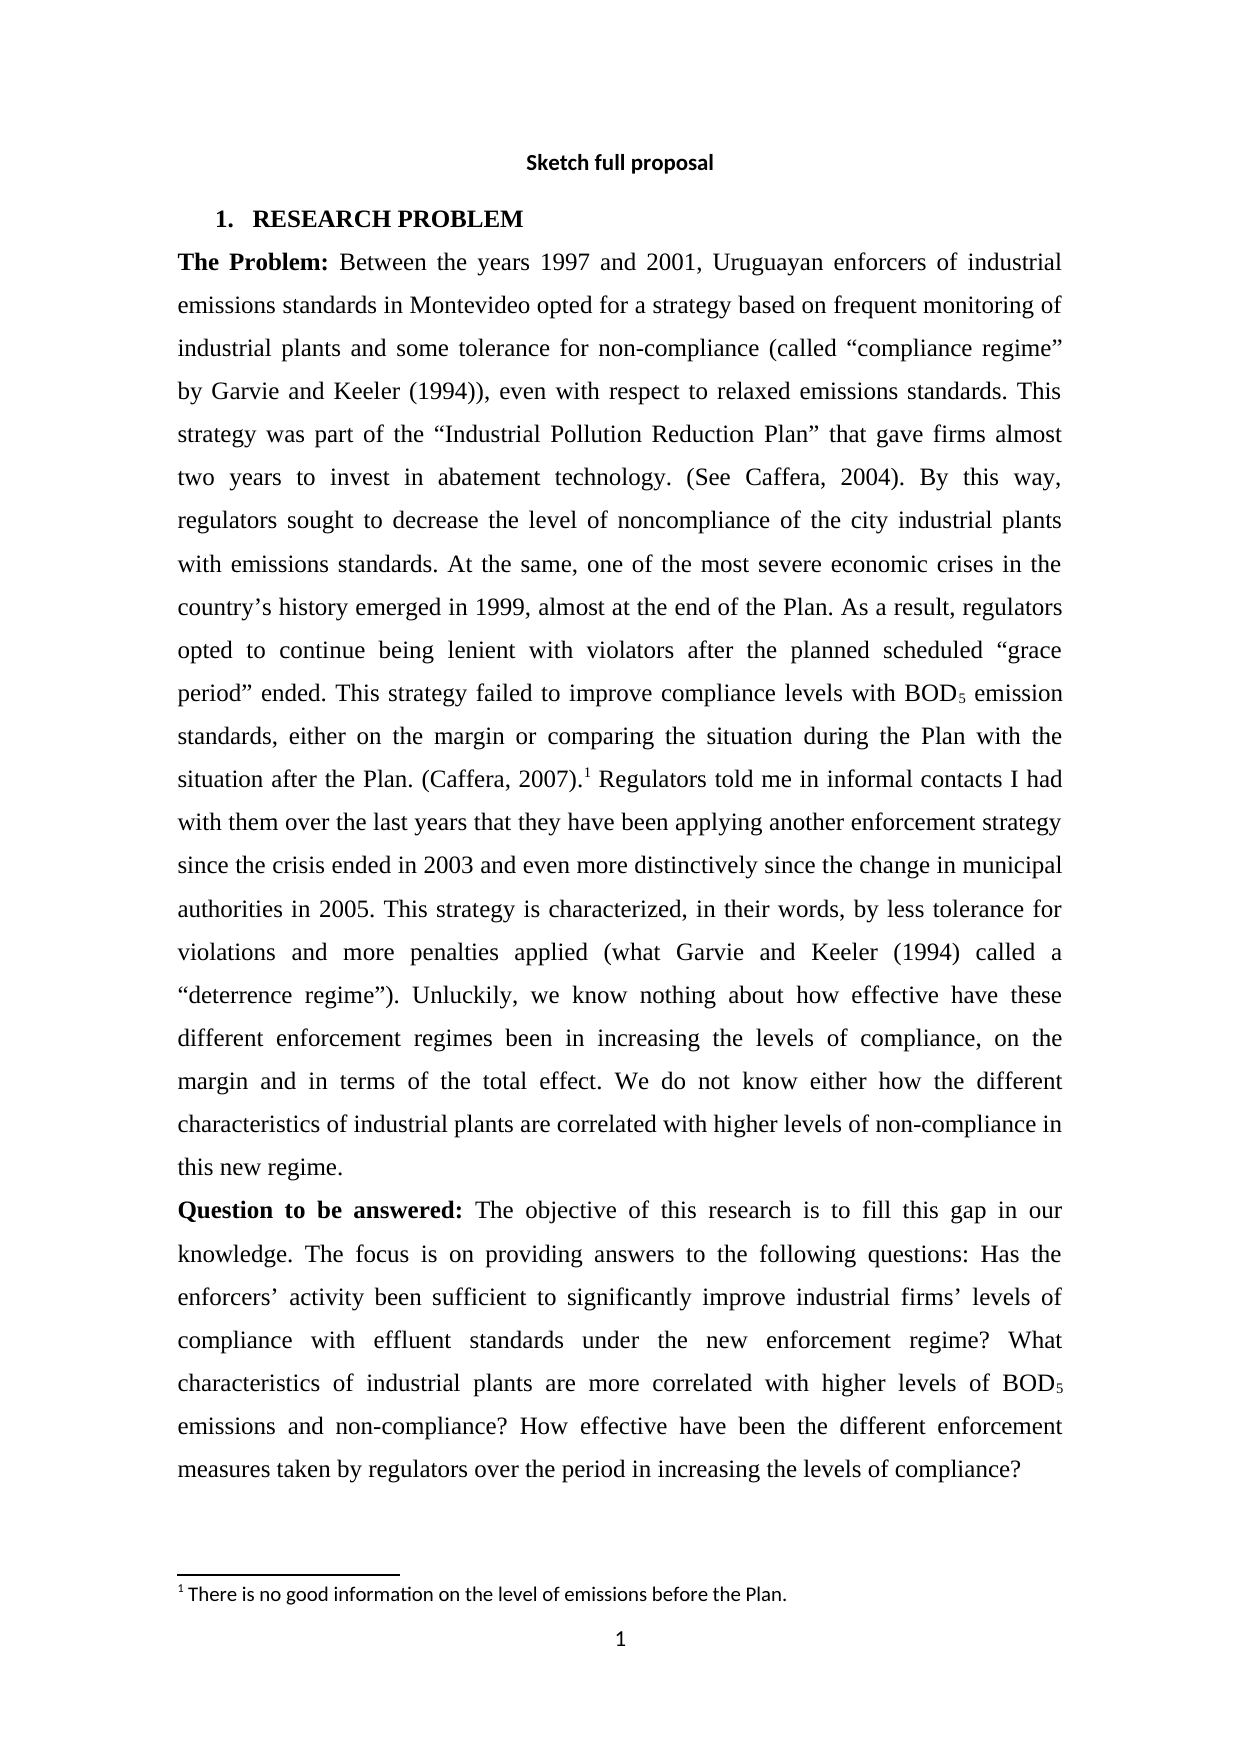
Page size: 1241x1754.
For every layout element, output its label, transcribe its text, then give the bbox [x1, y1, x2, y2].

text The Problem: Between the years 1997 and 2001, Uruguayan enforcers of industrial emissions standards in Montevideo opted for a strategy based on frequent monitoring of industrial plants and some tolerance for non-compliance (called “compliance regime” by Garvie and Keeler (1994)), even with respect to relaxed emissions standards. This strategy was part of the “Industrial Pollution Reduction Plan” that gave firms almost two years to invest in abatement technology. (See Caffera, 2004). By this way, regulators sought to decrease the level of noncompliance of the city industrial plants with emissions standards. At the same, one of the most severe economic crises in the country’s history emerged in 1999, almost at the end of the Plan. As a result, regulators opted to continue being lenient with violators after the planned scheduled “grace period” ended. This strategy failed to improve compliance levels with BOD5 emission standards, either on the margin or comparing the situation during the Plan with the situation after the Plan. (Caffera, 2007). Regulators told me in informal contacts I had with them over the last years that they have been applying another enforcement strategy since the crisis ended in 2003 and even more distinctively since the change in municipal authorities in 2005. This strategy is characterized, in their words, by less tolerance for violations and more penalties applied (what Garvie and Keeler (1994) called a “deterrence regime”). Unluckily, we know nothing about how effective have these different enforcement regimes been in increasing the levels of compliance, on the margin and in terms of the total effect. We do not know either how the different characteristics of industrial plants are correlated with higher levels of non-compliance in this new regime. [177, 247, 1063, 1181]
text Question to be answered: The objective of this research is to fill this gap in our knowledge. The focus is on providing answers to the following questions: Has the enforcers’ activity been sufficient to significantly improve industrial firms’ levels of compliance with effluent standards under the new enforcement regime? What characteristics of industrial plants are more correlated with higher levels of BOD5 emissions and non-compliance? How effective have been the different enforcement measures taken by regulators over the period in increasing the levels of compliance? [177, 1196, 1063, 1483]
text Sketch full proposal [177, 148, 1063, 176]
list RESEARCH PROBLEM [215, 204, 1063, 232]
